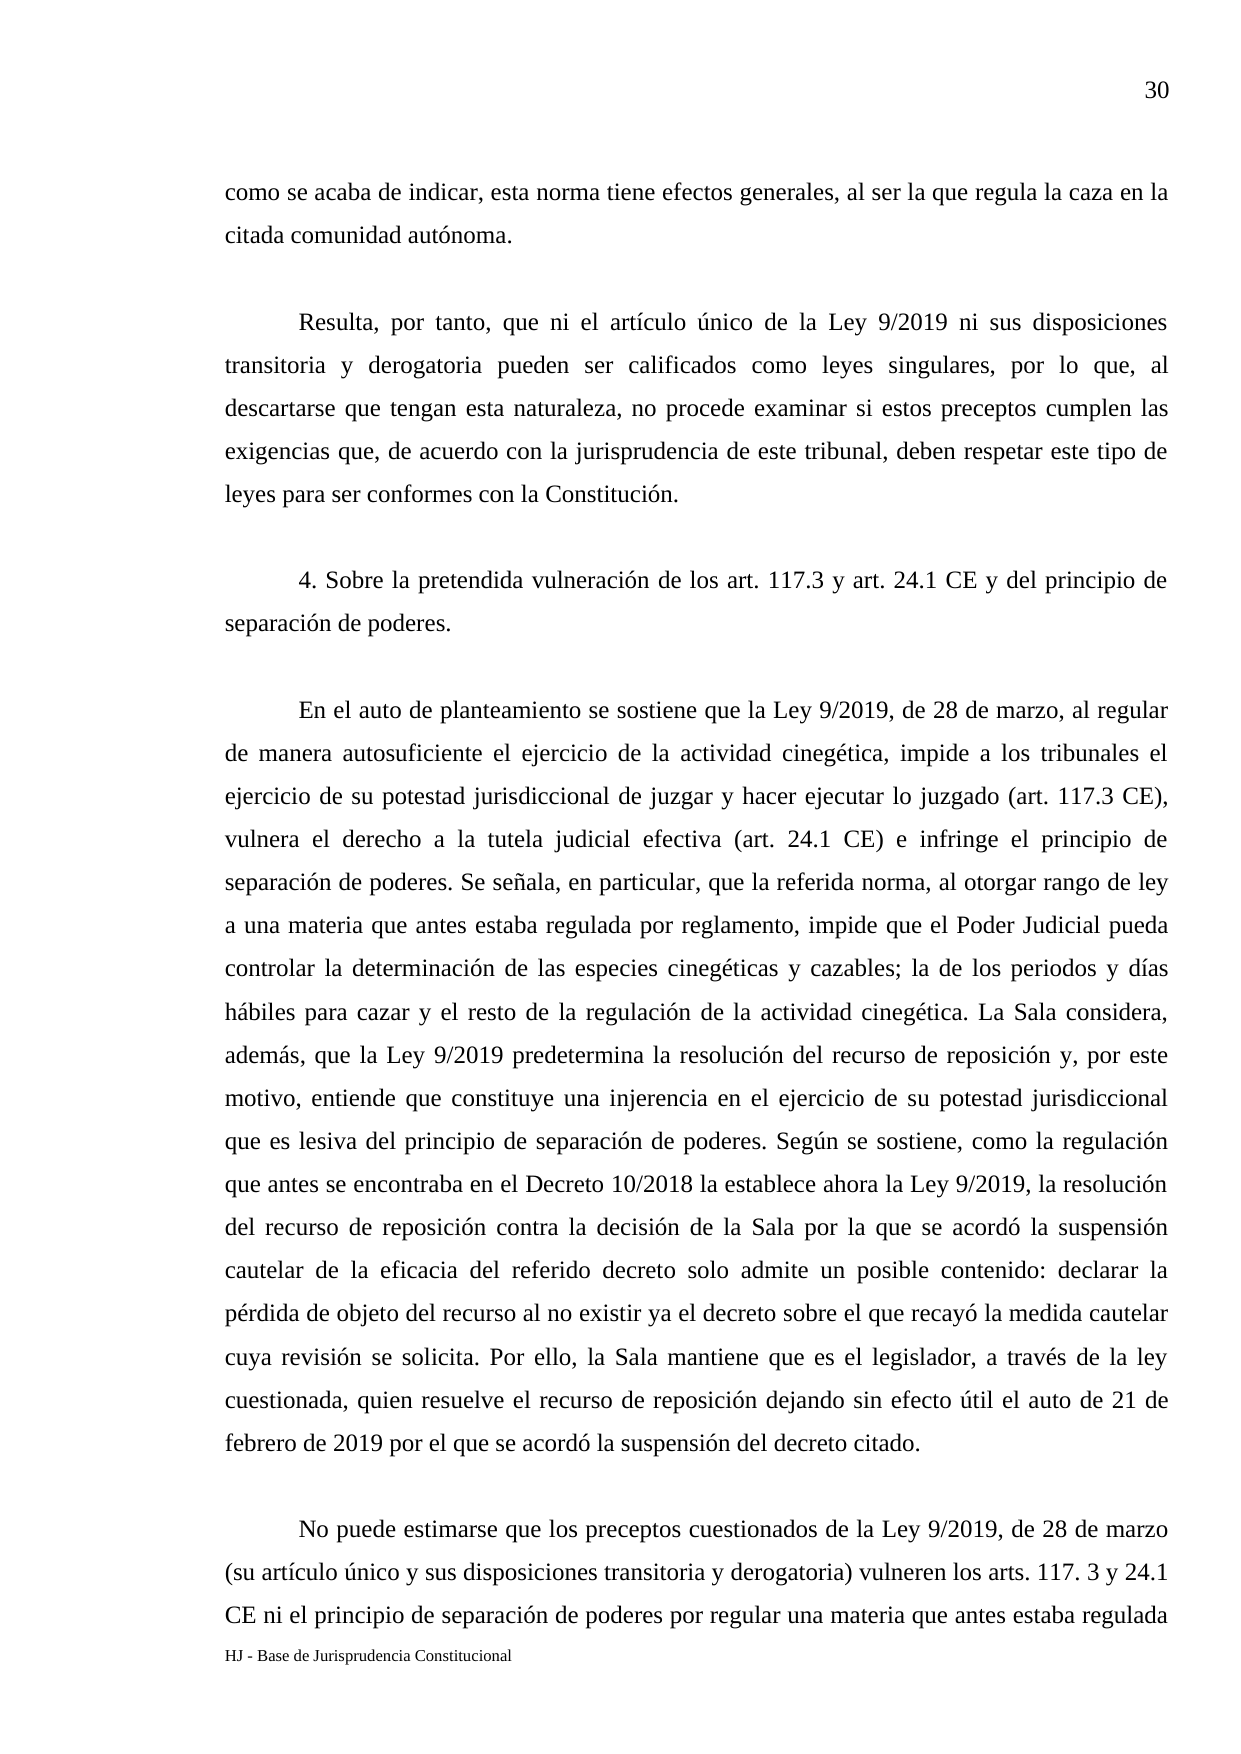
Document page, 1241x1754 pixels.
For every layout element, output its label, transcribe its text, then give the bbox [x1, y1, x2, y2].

text Resulta, por tanto, que ni el artículo único de la Ley 9/2019 ni sus disposiciones transitoria y derogatoria pueden ser calificados como leyes singulares, por lo que, al descartarse que tengan esta naturaleza, no procede examinar si estos preceptos cumplen las exigencias que, de acuerdo con la jurisprudencia de este tribunal, deben respetar este tipo de leyes para ser conformes con la Constitución. [224, 307, 1169, 508]
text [224, 1514, 1169, 1629]
text En el auto de planteamiento se sostiene que la Ley 9/2019, de 28 de marzo, al regular de manera autosuficiente el ejercicio de la actividad cinegética, impide a los tribunales el ejercicio de su potestad jurisdiccional de juzgar y hacer ejecutar lo juzgado (art. 117.3 CE), vulnera el derecho a la tutela judicial efectiva (art. 24.1 CE) e infringe el principio de separación de poderes. Se señala, en particular, que la referida norma, al otorgar rango de ley a una materia que antes estaba regulada por reglamento, impide que el Poder Judicial pueda controlar la determinación de las especies cinegéticas y cazables; la de los periodos y días hábiles para cazar y el resto de la regulación de la actividad cinegética. La Sala considera, además, que la Ley 9/2019 predetermina la resolución del recurso de reposición y, por este motivo, entiende que constituye una injerencia en el ejercicio de su potestad jurisdiccional que es lesiva del principio de separación de poderes. Según se sostiene, como la regulación que antes se encontraba en el Decreto 10/2018 la establece ahora la Ley 9/2019, la resolución del recurso de reposición contra la decisión de la Sala por la que se acordó la suspensión cautelar de la eficacia del referido decreto solo admite un posible contenido: declarar la pérdida de objeto del recurso al no existir ya el decreto sobre el que recayó la medida cautelar cuya revisión se solicita. Por ello, la Sala mantiene que es el legislador, a través de la ley cuestionada, quien resuelve el recurso de reposición dejando sin efecto útil el auto de 21 de febrero de 2019 por el que se acordó la suspensión del decreto citado. [224, 695, 1169, 1457]
text 4. Sobre la pretendida vulneración de los art. 117.3 y art. 24.1 CE y del principio de separación de poderes. [224, 565, 1169, 637]
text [224, 177, 1169, 249]
